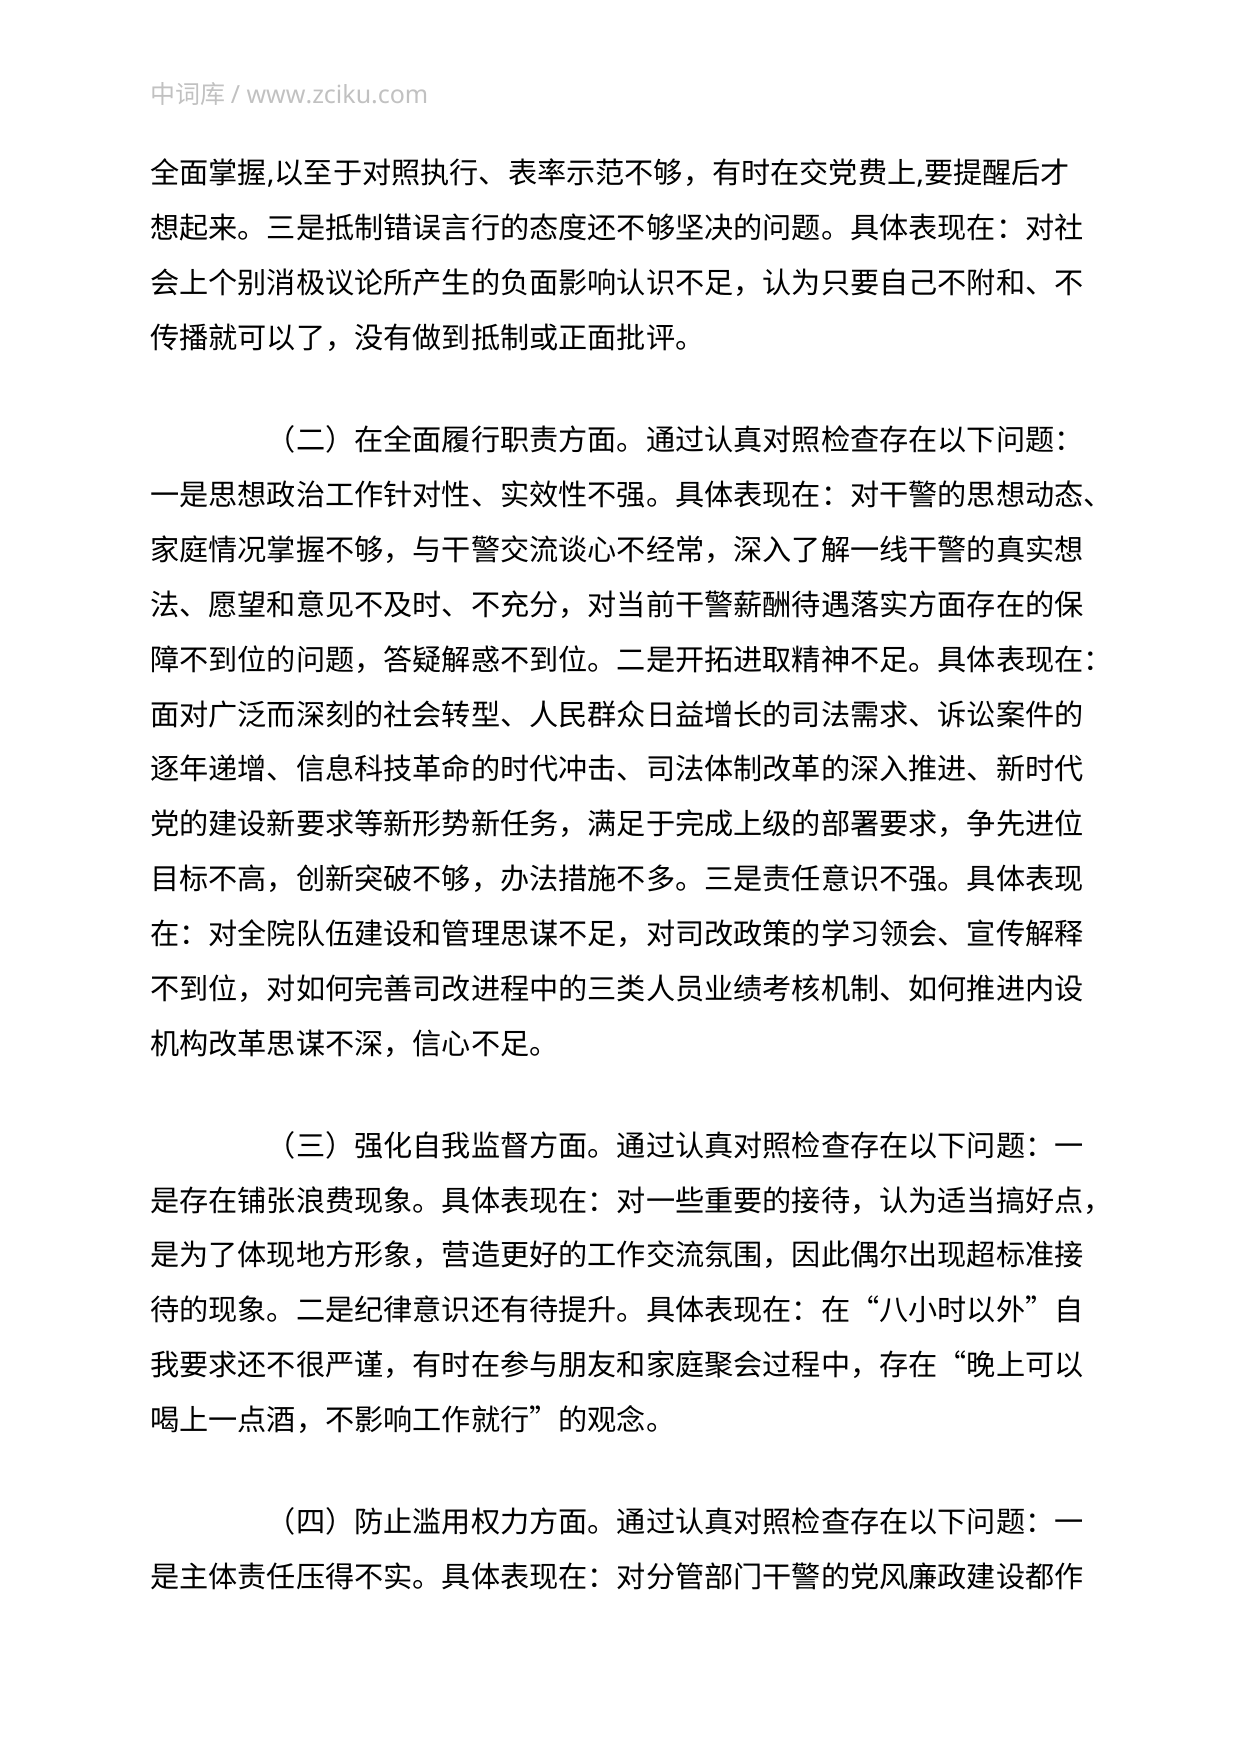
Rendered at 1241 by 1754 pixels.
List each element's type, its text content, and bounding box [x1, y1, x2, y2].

text （二）在全面履行职责方面。通过认真对照检查存在以下问题：一是思想政治工作针对性、实效性不强。具体表现在：对干警的思想动态、家庭情况掌握不够，与干警交流谈心不经常，深入了解一线干警的真实想法、愿望和意见不及时、不充分，对当前干警薪酬待遇落实方面存在的保障不到位的问题，答疑解惑不到位。二是开拓进取精神不足。具体表现在：面对广泛而深刻的社会转型、人民群众日益增长的司法需求、诉讼案件的逐年递增、信息科技革命的时代冲击、司法体制改革的深入推进、新时代党的建设新要求等新形势新任务，满足于完成上级的部署要求，争先进位目标不高，创新突破不够，办法措施不多。三是责任意识不强。具体表现在：对全院队伍建设和管理思谋不足，对司改政策的学习领会、宣传解释不到位，对如何完善司改进程中的三类人员业绩考核机制、如何推进内设机构改革思谋不深，信心不足。 [150, 417, 1090, 1063]
text （三）强化自我监督方面。通过认真对照检查存在以下问题：一是存在铺张浪费现象。具体表现在：对一些重要的接待，认为适当搞好点，是为了体现地方形象，营造更好的工作交流氛围，因此偶尔出现超标准接待的现象。二是纪律意识还有待提升。具体表现在：在“八小时以外”自我要求还不很严谨，有时在参与朋友和家庭聚会过程中，存在“晚上可以喝上一点酒，不影响工作就行”的观念。 [150, 1122, 1090, 1439]
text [150, 1498, 1090, 1596]
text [150, 150, 1090, 357]
